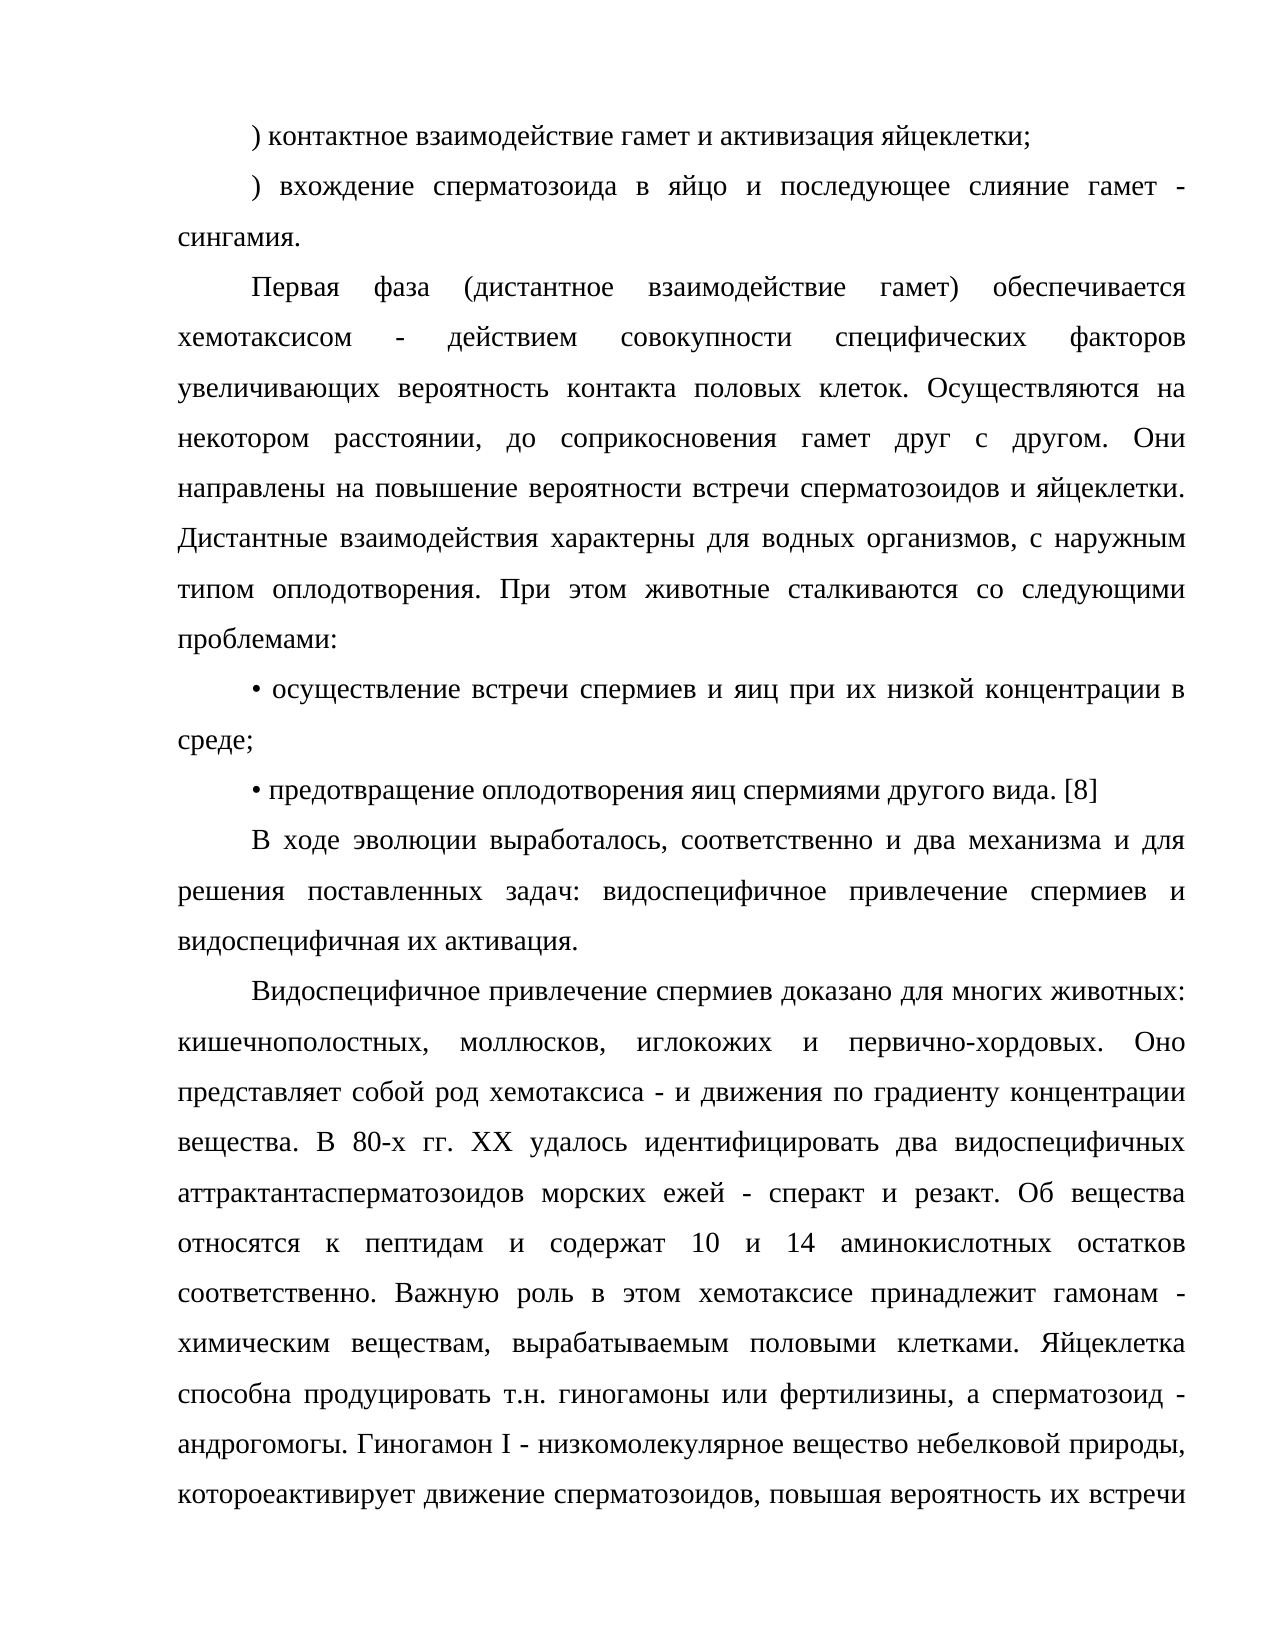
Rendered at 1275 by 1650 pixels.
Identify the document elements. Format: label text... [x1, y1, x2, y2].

text В ходе эволюции выработалось, соответственно и два механизма и для решения поставленных задач: видоспецифичное привлечение спермиев и видоспецифичная их активация. [177, 822, 1186, 957]
text ) вхождение сперматозоида в яйцо и последующее слияние гамет - сингамия. [177, 168, 1186, 252]
text ) контактное взаимодействие гамет и активизация яйцеклетки; [177, 118, 1186, 152]
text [177, 973, 1186, 1510]
text Первая фаза (дистантное взаимодействие гамет) обеспечивается хемотаксисом - действием совокупности специфических факторов увеличивающих вероятность контакта половых клеток. Осуществляются на некотором расстоянии, до соприкосновения гамет друг с другом. Они направлены на повышение вероятности встречи сперматозоидов и яйцеклетки. Дистантные взаимодействия характерны для водных организмов, с наружным типом оплодотворения. При этом животные сталкиваются со следующими проблемами: [177, 269, 1186, 655]
text • осуществление встречи спермиев и яиц при их низкой концентрации в среде; [177, 672, 1186, 755]
text • предотвращение оплодотворения яиц спермиями другого вида. [8] [177, 772, 1186, 806]
